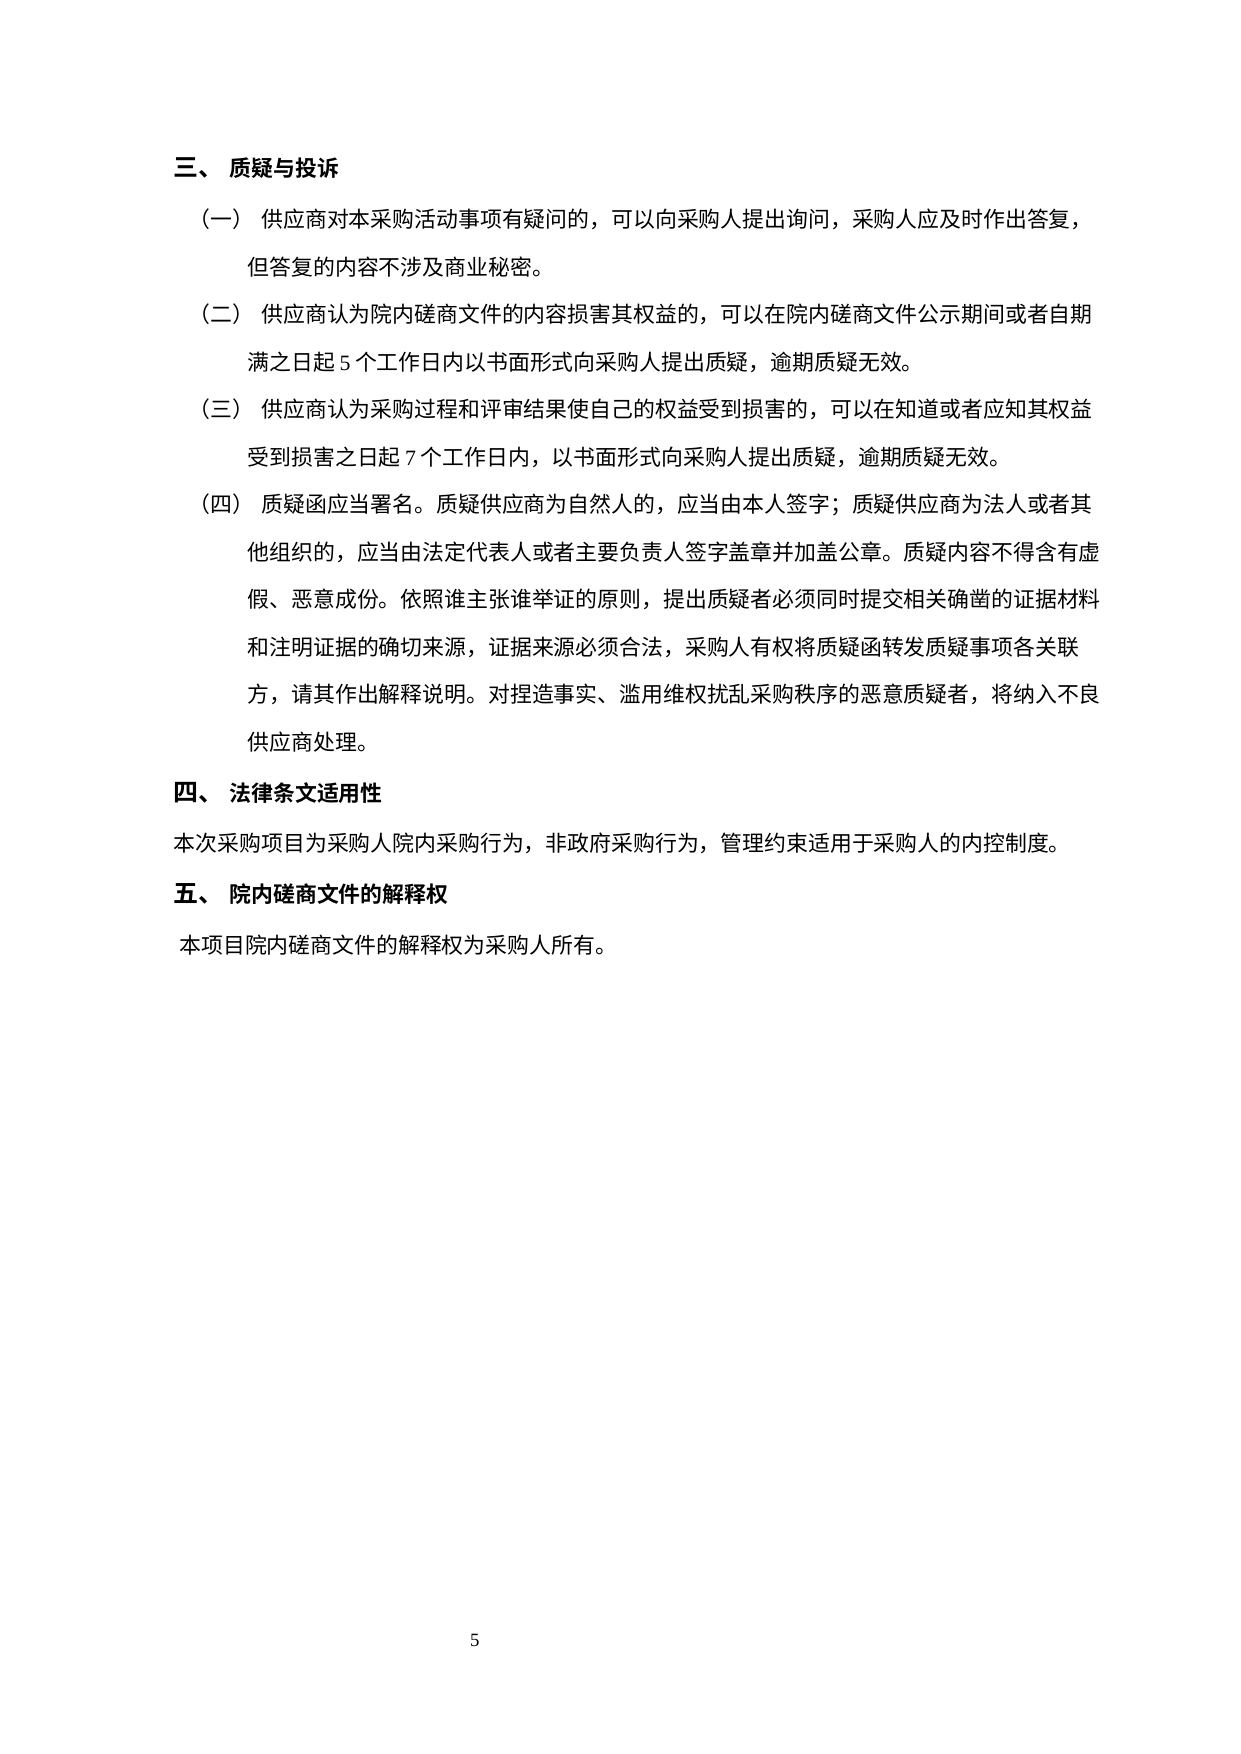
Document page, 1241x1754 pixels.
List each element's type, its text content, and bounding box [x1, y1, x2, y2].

list 供应商对本采购活动事项有疑问的，可以向采购人提出询问，采购人应及时作出答复，但答复的内容不涉及商业秘密。 [188, 202, 1110, 281]
text 本项目院内磋商文件的解释权为采购人所有。 [130, 928, 1110, 960]
list 供应商认为采购过程和评审结果使自己的权益受到损害的，可以在知道或者应知其权益受到损害之日起7个工作日内，以书面形式向采购人提出质疑，逾期质疑无效。 [188, 392, 1110, 471]
list 法律条文适用性 [174, 772, 1110, 808]
text 本次采购项目为采购人院内采购行为，非政府采购行为，管理约束适用于采购人的内控制度。 [130, 826, 1110, 858]
list 质疑函应当署名。质疑供应商为自然人的，应当由本人签字；质疑供应商为法人或者其他组织的，应当由法定代表人或者主要负责人签字盖章并加盖公章。质疑内容不得含有虚假、恶意成份。依照谁主张谁举证的原则，提出质疑者必须同时提交相关确凿的证据材料和注明证据的确切来源，证据来源必须合法，采购人有权将质疑函转发质疑事项各关联方，请其作出解释说明。对捏造事实、滥用维权扰乱采购秩序的恶意质疑者，将纳入不良供应商处理。 [188, 487, 1110, 756]
list 质疑与投诉 [174, 148, 1110, 184]
list 院内磋商文件的解释权 [174, 874, 1110, 910]
list 供应商认为院内磋商文件的内容损害其权益的，可以在院内磋商文件公示期间或者自期满之日起5个工作日内以书面形式向采购人提出质疑，逾期质疑无效。 [188, 297, 1110, 376]
